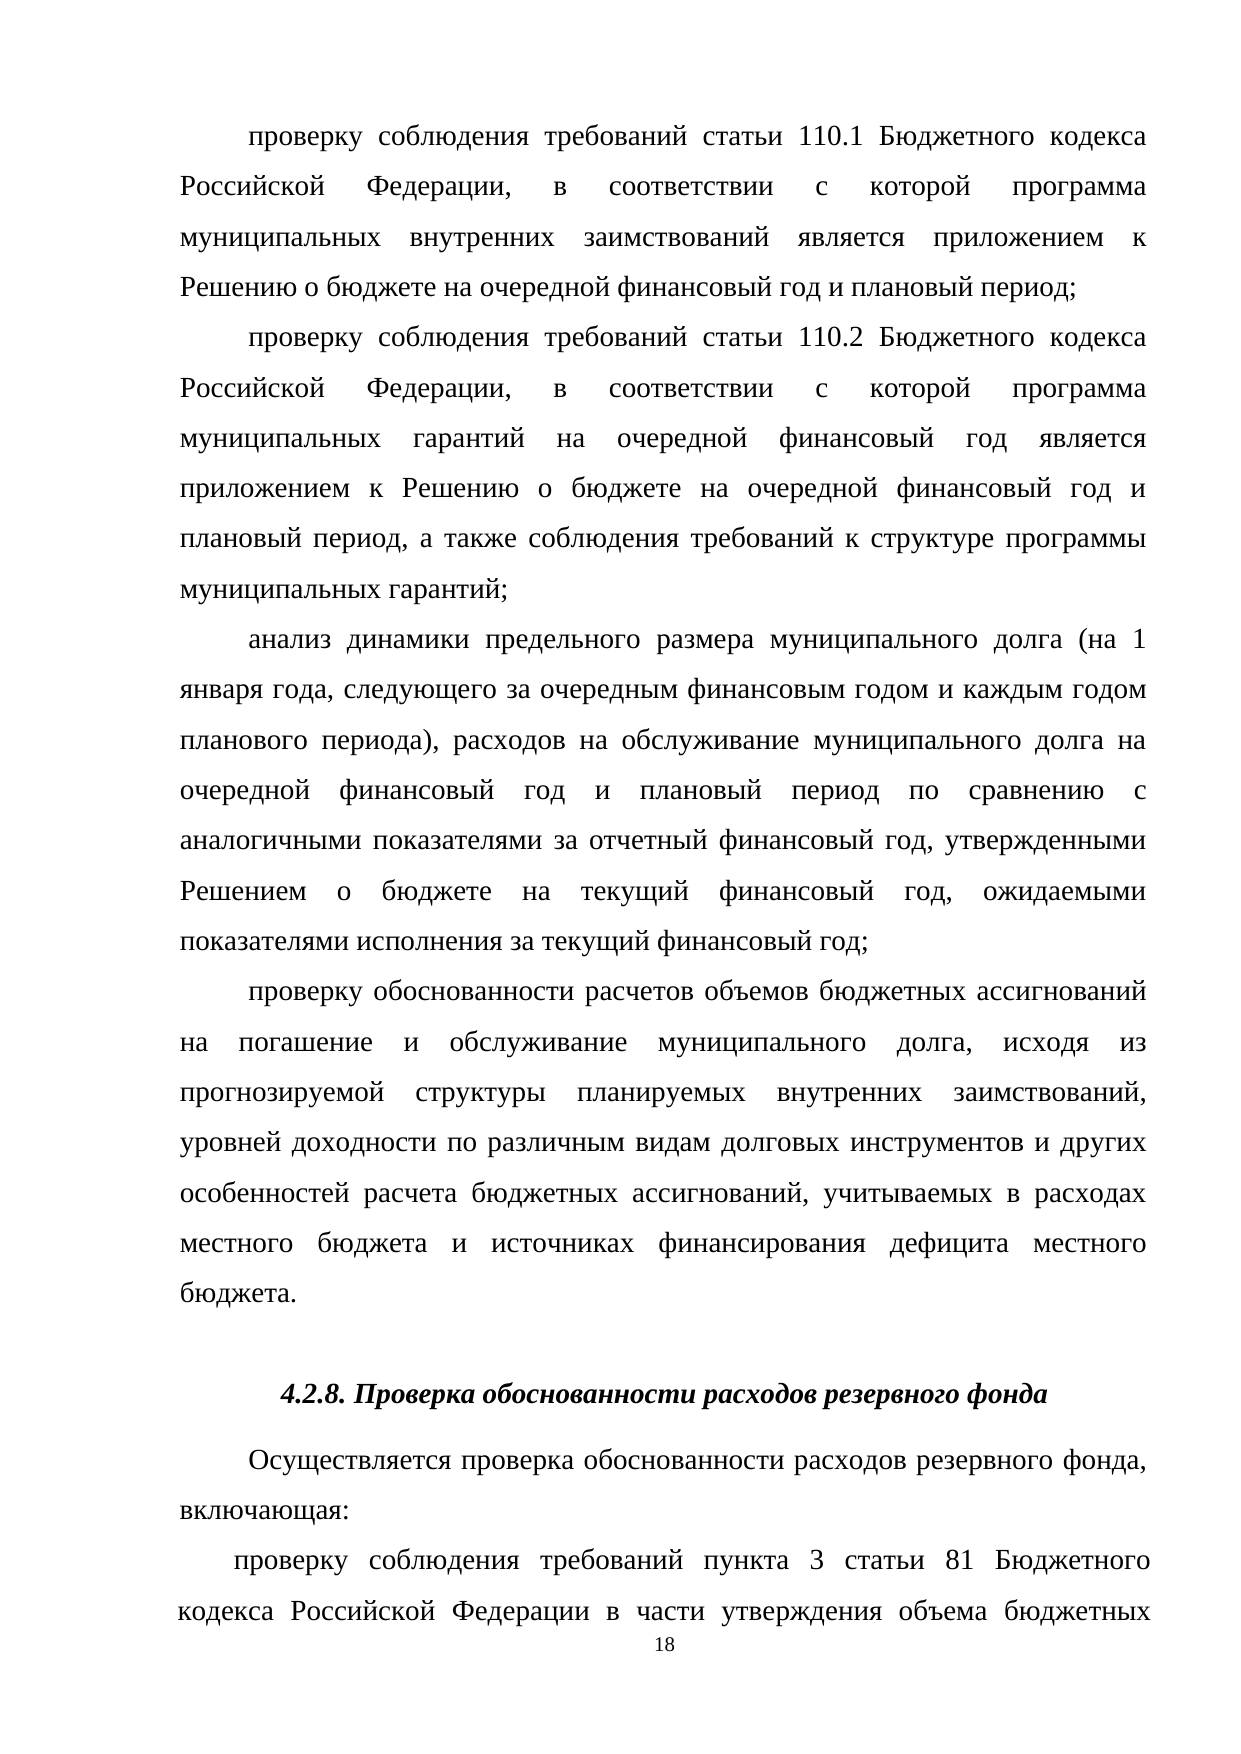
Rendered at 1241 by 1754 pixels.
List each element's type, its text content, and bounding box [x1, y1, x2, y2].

text проверку обоснованности расчетов объемов бюджетных ассигнований на погашение и обслуживание муниципального долга, исходя из прогнозируемой структуры планируемых внутренних заимствований, уровней доходности по различным видам долговых инструментов и других особенностей расчета бюджетных ассигнований, учитываемых в расходах местного бюджета и источниках финансирования дефицита местного бюджета. [179, 973, 1147, 1309]
text 4.2.8. Проверка обоснованности расходов резервного фонда [177, 1376, 1152, 1409]
text проверку соблюдения требований статьи 110.1 Бюджетного кодекса Российской Федерации, в соответствии с которой программа муниципальных внутренних заимствований является приложением к Решению о бюджете на очередной финансовый год и плановый период; [179, 118, 1147, 303]
text Осуществляется проверка обоснованности расходов резервного фонда, включающая: [179, 1442, 1147, 1526]
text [177, 1542, 1152, 1626]
text проверку соблюдения требований статьи 110.2 Бюджетного кодекса Российской Федерации, в соответствии с которой программа муниципальных гарантий на очередной финансовый год является приложением к Решению о бюджете на очередной финансовый год и плановый период, а также соблюдения требований к структуре программы муниципальных гарантий; [179, 319, 1147, 604]
text анализ динамики предельного размера муниципального долга (на 1 января года, следующего за очередным финансовым годом и каждым годом планового периода), расходов на обслуживание муниципального долга на очередной финансовый год и плановый период по сравнению с аналогичными показателями за отчетный финансовый год, утвержденными Решением о бюджете на текущий финансовый год, ожидаемыми показателями исполнения за текущий финансовый год; [179, 621, 1147, 957]
